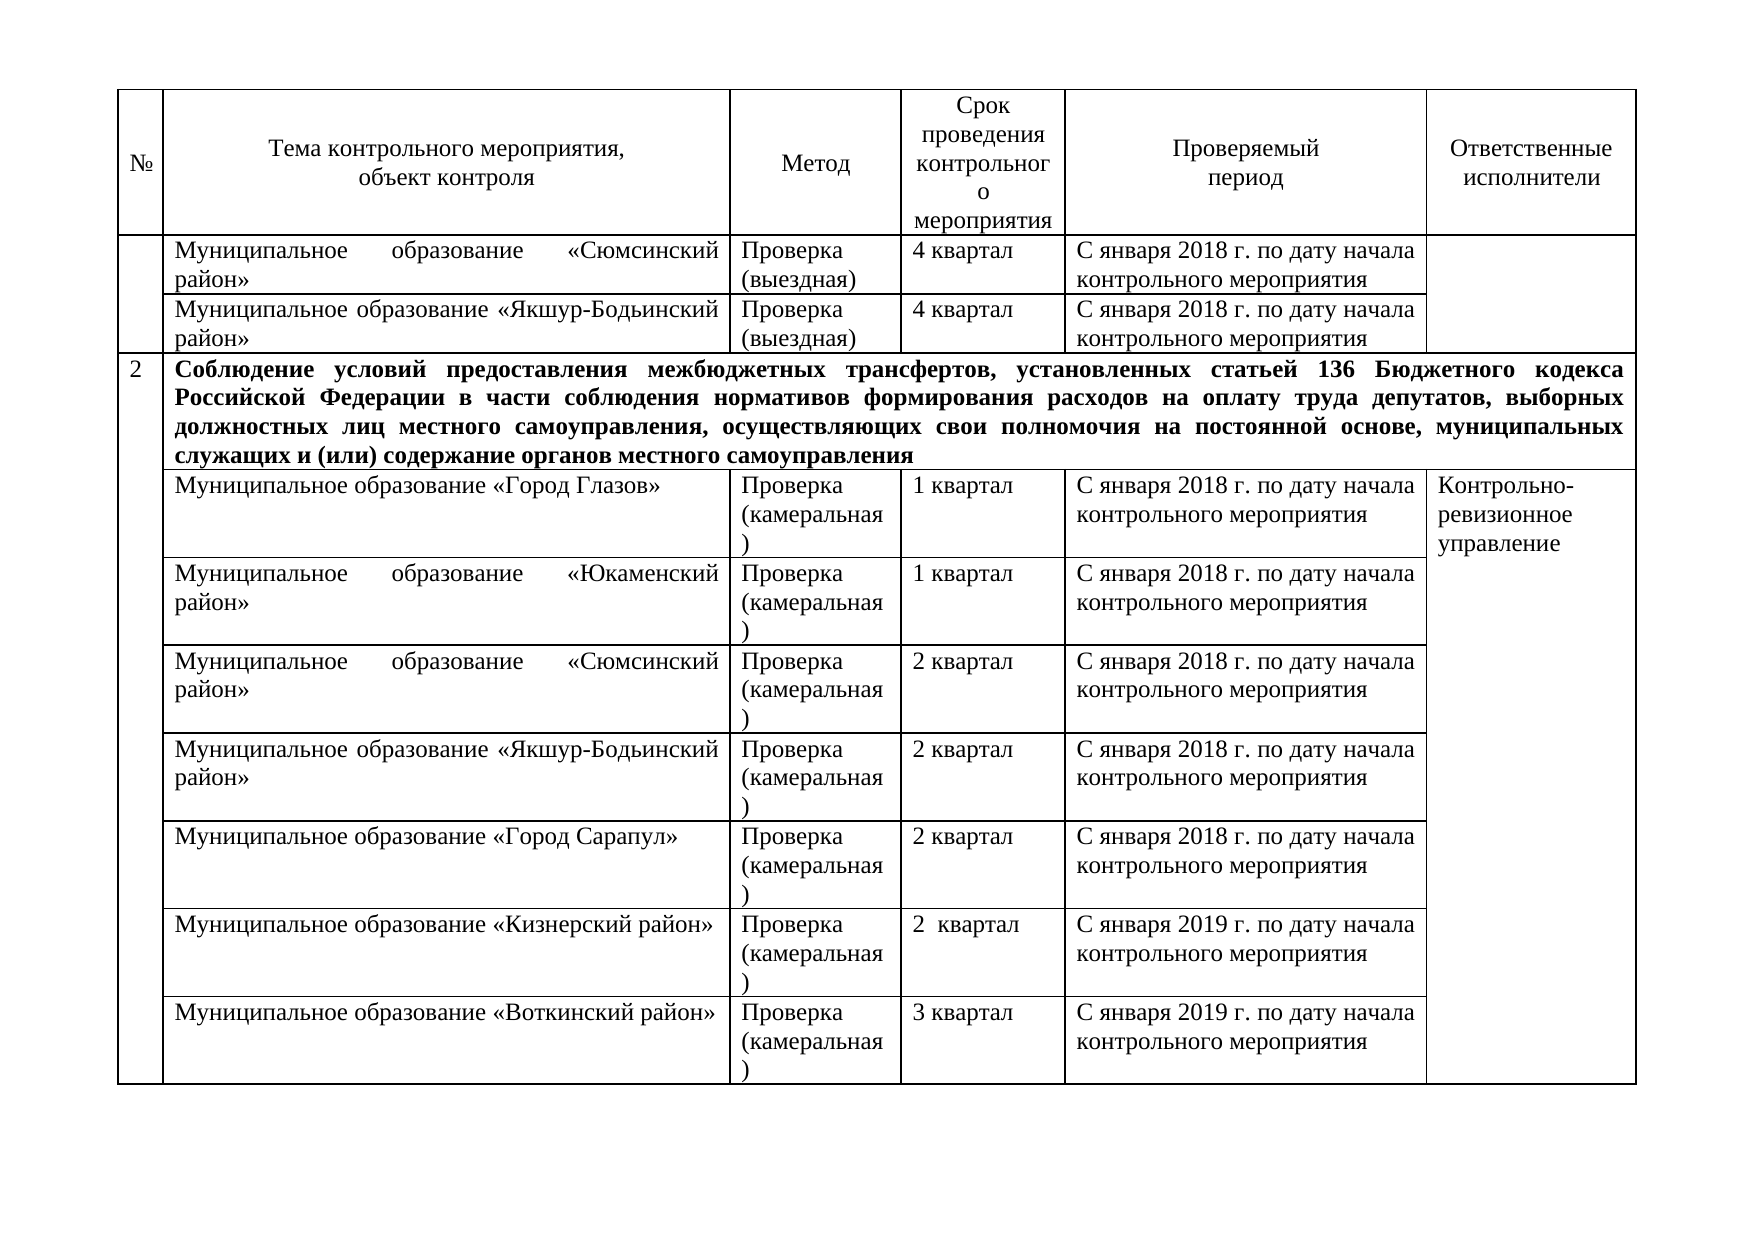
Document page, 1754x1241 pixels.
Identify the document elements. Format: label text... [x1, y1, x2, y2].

table_cell Муниципальное образование «Воткинский район» [164, 997, 729, 1083]
table_cell 2 [119, 354, 162, 1083]
table_cell 1 квартал [902, 470, 1064, 556]
table_cell Проверка (камеральная) [731, 997, 900, 1083]
table_cell С января 2018 г. по дату начала контрольного мероприятия [1066, 646, 1426, 732]
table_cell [1066, 909, 1426, 996]
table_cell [1066, 236, 1426, 293]
table_cell 1 квартал [902, 558, 1064, 644]
table_cell С января 2018 г. по дату начала контрольного мероприятия [1066, 295, 1426, 352]
table_cell Проверка (выездная) [731, 236, 900, 293]
table_header Срок проведения контрольного мероприятия [902, 90, 1064, 234]
table_cell 2 квартал [902, 909, 1064, 996]
table_cell С января 2018 г. по дату начала контрольного мероприятия [1066, 822, 1426, 908]
table_cell С января 2018 г. по дату начала контрольного мероприятия [1066, 734, 1426, 820]
table_cell Проверка (камеральная) [731, 646, 900, 732]
table_cell С января 2018 г. по дату начала контрольного мероприятия [1066, 558, 1426, 644]
table_header Тема контрольного мероприятия, объект контроля [164, 90, 729, 234]
table_cell Муниципальное образование «Юкаменский район» [164, 558, 729, 644]
table_cell Проверка (камеральная) [731, 734, 900, 820]
table_cell Муниципальное образование «Сюмсинский район» [164, 236, 729, 293]
table_cell Муниципальное образование «Сюмсинский район» [164, 646, 729, 732]
table_header Проверяемый период [1066, 90, 1426, 234]
table_cell 2 квартал [902, 822, 1064, 908]
table_cell 2 квартал [902, 646, 1064, 732]
table_cell Проверка (камеральная) [731, 909, 900, 996]
table_cell С января 2018 г. по дату начала контрольного мероприятия [1066, 470, 1426, 556]
table_cell Муниципальное образование «Город Глазов» [164, 470, 729, 556]
table_cell Контрольно-ревизионное управление [1427, 470, 1635, 1083]
table_cell 2 квартал [902, 734, 1064, 820]
table_cell Проверка (камеральная) [731, 470, 900, 556]
table_header Метод [731, 90, 900, 234]
table_header № [119, 90, 162, 234]
table_cell Проверка (камеральная) [731, 822, 900, 908]
table_cell Проверка (камеральная) [731, 558, 900, 644]
table_cell Муниципальное образование «Якшур-Бодьинский район» [164, 295, 729, 352]
table_cell Муниципальное образование «Кизнерский район» [164, 909, 729, 996]
table_header Ответственные исполнители [1427, 90, 1635, 234]
table_cell 4 квартал [902, 236, 1064, 293]
table_cell Муниципальное образование «Якшур-Бодьинский район» [164, 734, 729, 820]
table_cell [1066, 997, 1426, 1083]
table_cell Проверка (выездная) [731, 295, 900, 352]
table_cell 3 квартал [902, 997, 1064, 1083]
table_cell Муниципальное образование «Город Сарапул» [164, 822, 729, 908]
table_cell 4 квартал [902, 295, 1064, 352]
table_cell Соблюдение условий предоставления межбюджетных трансфертов, установленных статьей 136 Бюджетного кодекса Российской Федерации в части соблюдения нормативов формирования расходов на оплату труда депутатов, выборных должностных лиц местного самоуправления, осуществляющих свои полномочия на постоянной основе, муниципальных служащих и (или) содержание органов местного самоуправления [164, 354, 1635, 469]
